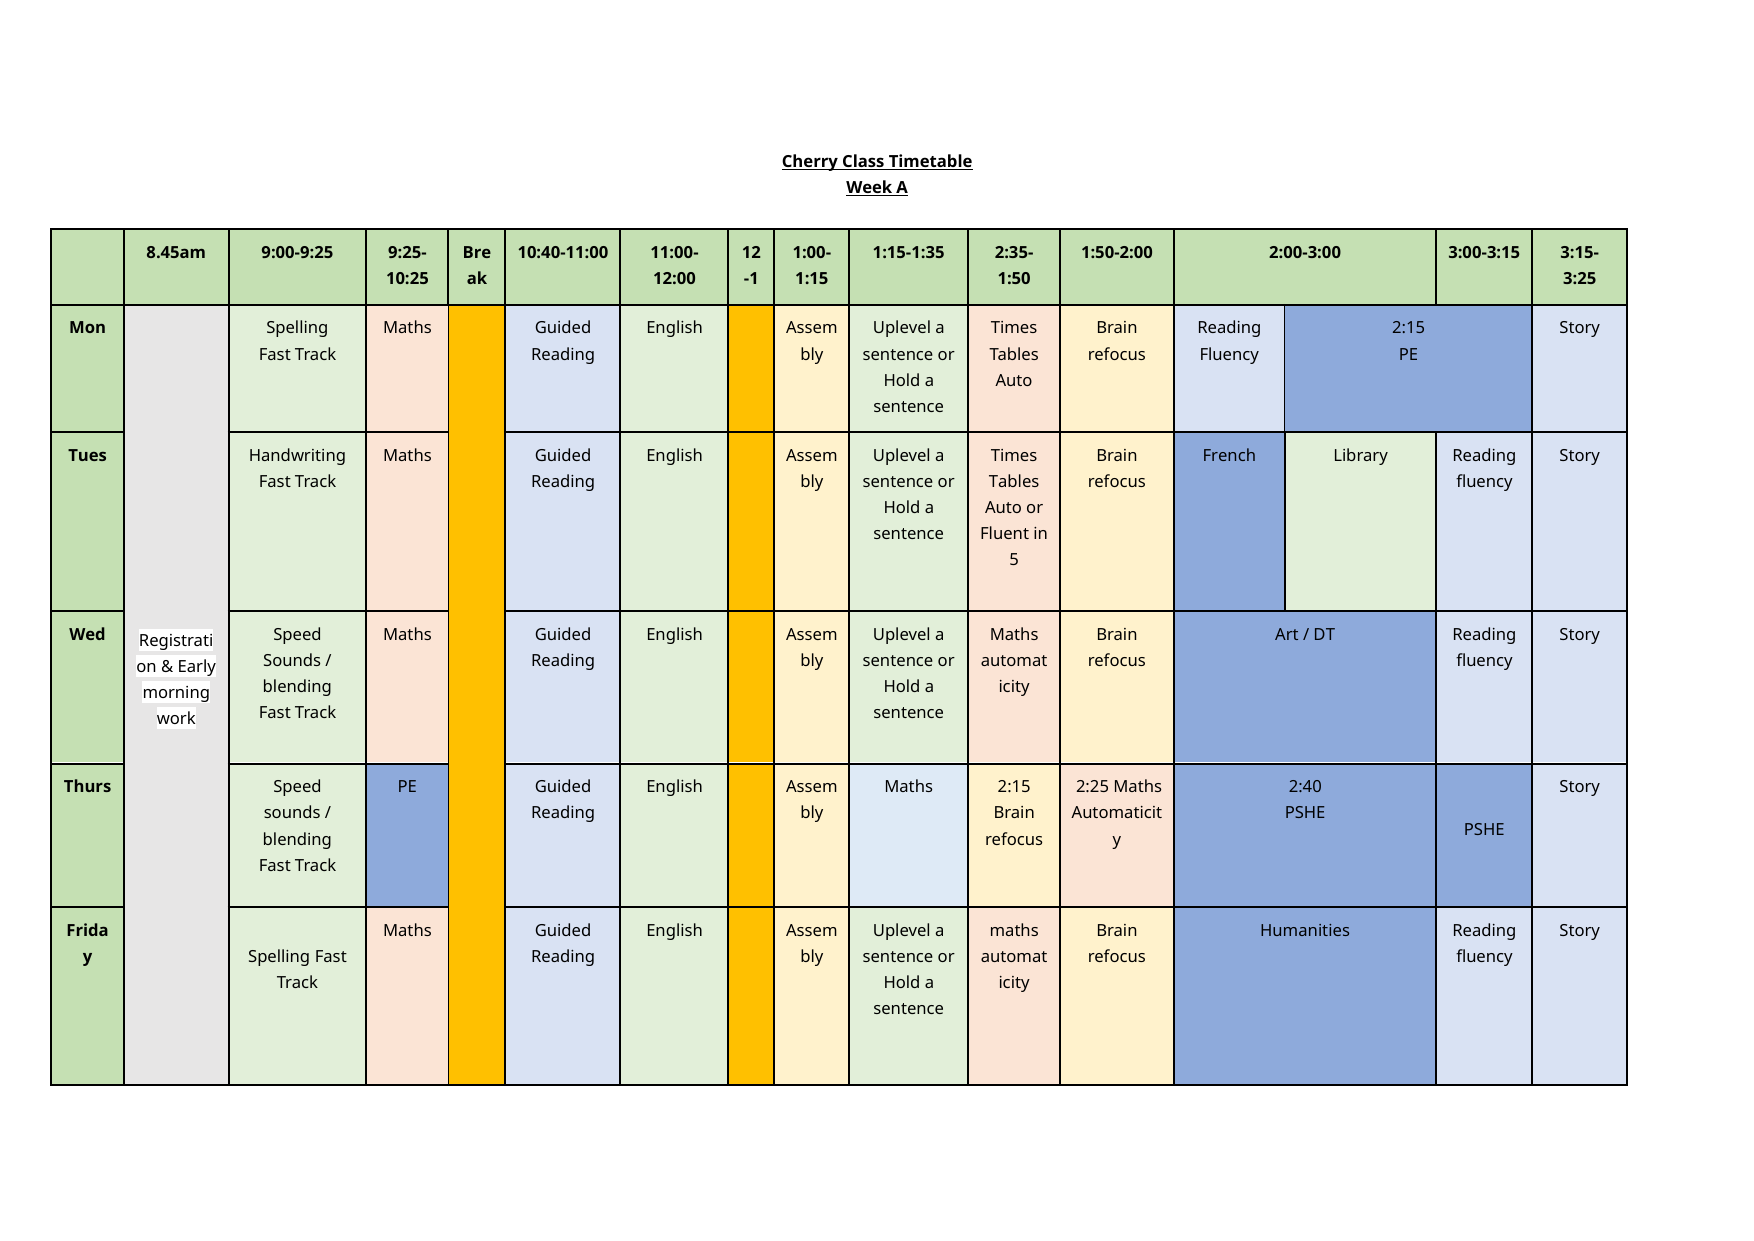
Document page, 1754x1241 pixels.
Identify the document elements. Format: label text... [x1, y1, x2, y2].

table_cell 2:40 PSHE [1175, 765, 1435, 906]
table_header 12 -1 [729, 230, 773, 304]
table_cell Story [1533, 433, 1626, 610]
table_cell Friday [52, 908, 123, 1084]
table_cell English [621, 306, 727, 431]
table_cell English [621, 765, 727, 906]
table_cell Speed sounds / blending Fast Track [230, 765, 365, 906]
table_cell PE [367, 765, 448, 906]
table_cell Tues [52, 433, 123, 610]
table_header 2:35-1:50 [969, 230, 1059, 304]
table_cell Guided Reading [506, 433, 619, 610]
table_header [52, 230, 123, 304]
table_header 9:00-9:25 [230, 230, 365, 304]
table_header 3:00-3:15 [1437, 230, 1531, 304]
table_cell Assembly [775, 612, 848, 762]
table_cell Reading Fluency [1175, 306, 1284, 431]
table_cell Spelling Fast Track [230, 306, 365, 431]
table_cell Spelling Fast Track [230, 908, 365, 1084]
table_cell Guided Reading [506, 306, 619, 431]
table_cell Reading fluency [1437, 908, 1531, 1084]
table_cell Story [1533, 908, 1626, 1084]
table_cell 2:15 Brain refocus [969, 765, 1059, 906]
table_cell Assembly [775, 765, 848, 906]
table_cell Maths automaticity [969, 612, 1059, 762]
table_cell Assembly [775, 306, 848, 431]
table_cell Maths [367, 908, 448, 1084]
table_cell Maths [367, 433, 448, 610]
table_cell Speed Sounds / blending Fast Track [230, 612, 365, 762]
table_cell Wed [52, 612, 123, 762]
text Cherry Class Timetable [150, 150, 1604, 173]
table_cell [729, 612, 773, 762]
table_cell Reading fluency [1437, 433, 1531, 610]
table_cell Library [1286, 433, 1435, 610]
table_cell English [621, 908, 727, 1084]
table_header 11:00-12:00 [621, 230, 727, 304]
table_cell Maths [850, 765, 967, 906]
table_cell Story [1533, 765, 1626, 906]
table_cell Story [1533, 306, 1626, 431]
table_cell Brain refocus [1061, 306, 1173, 431]
table_cell Brain refocus [1061, 908, 1173, 1084]
table_cell Assembly [775, 908, 848, 1084]
table_cell [729, 765, 773, 906]
table_cell Registration & Early morning work [125, 306, 228, 1084]
table_header 3:15-3:25 [1533, 230, 1626, 304]
table_cell Humanities [1175, 908, 1435, 1084]
table_header 1:50-2:00 [1061, 230, 1173, 304]
table_cell Reading fluency [1437, 612, 1531, 762]
table_cell Maths [367, 306, 448, 431]
table_header 9:25-10:25 [367, 230, 447, 304]
table_cell English [621, 612, 727, 762]
table_header 1:00-1:15 [775, 230, 848, 304]
table_cell French [1175, 433, 1284, 610]
table_cell Uplevel a sentence or Hold a sentence [850, 612, 967, 762]
table_cell [729, 908, 773, 1084]
table_cell 2:25 Maths Automaticity [1061, 765, 1173, 906]
table_cell Brain refocus [1061, 433, 1173, 610]
table_cell Mon [52, 306, 123, 431]
table_cell Brain refocus [1061, 612, 1173, 762]
text Week A [150, 176, 1604, 199]
table_cell Handwriting Fast Track [230, 433, 365, 610]
table_cell Art / DT [1175, 612, 1435, 762]
table_cell Guided Reading [506, 612, 619, 762]
table_cell English [621, 433, 727, 610]
table_cell Guided Reading [506, 765, 619, 906]
table_cell Assembly [775, 433, 848, 610]
table_cell PSHE [1437, 765, 1531, 906]
table_cell Times Tables Auto or Fluent in 5 [969, 433, 1059, 610]
table_cell Maths [367, 612, 448, 762]
table_header 10:40-11:00 [506, 230, 619, 304]
table_cell Guided Reading [506, 908, 619, 1084]
table_cell [449, 306, 504, 1084]
table_cell [729, 306, 773, 431]
table_cell Uplevel a sentence or Hold a sentence [850, 306, 967, 431]
table_cell Uplevel a sentence or Hold a sentence [850, 908, 967, 1084]
table_cell Thurs [52, 765, 123, 906]
table_header Break [449, 230, 504, 304]
table_cell maths automaticity [969, 908, 1059, 1084]
table_cell 2:15 PE [1285, 306, 1531, 431]
table_header 2:00-3:00 [1175, 230, 1435, 304]
table_header 1:15-1:35 [850, 230, 967, 304]
table_cell [729, 433, 773, 610]
table_cell Times Tables Auto [969, 306, 1059, 431]
table_header 8.45am [125, 230, 228, 304]
table_cell Uplevel a sentence or Hold a sentence [850, 433, 967, 610]
table_cell Story [1533, 612, 1626, 762]
